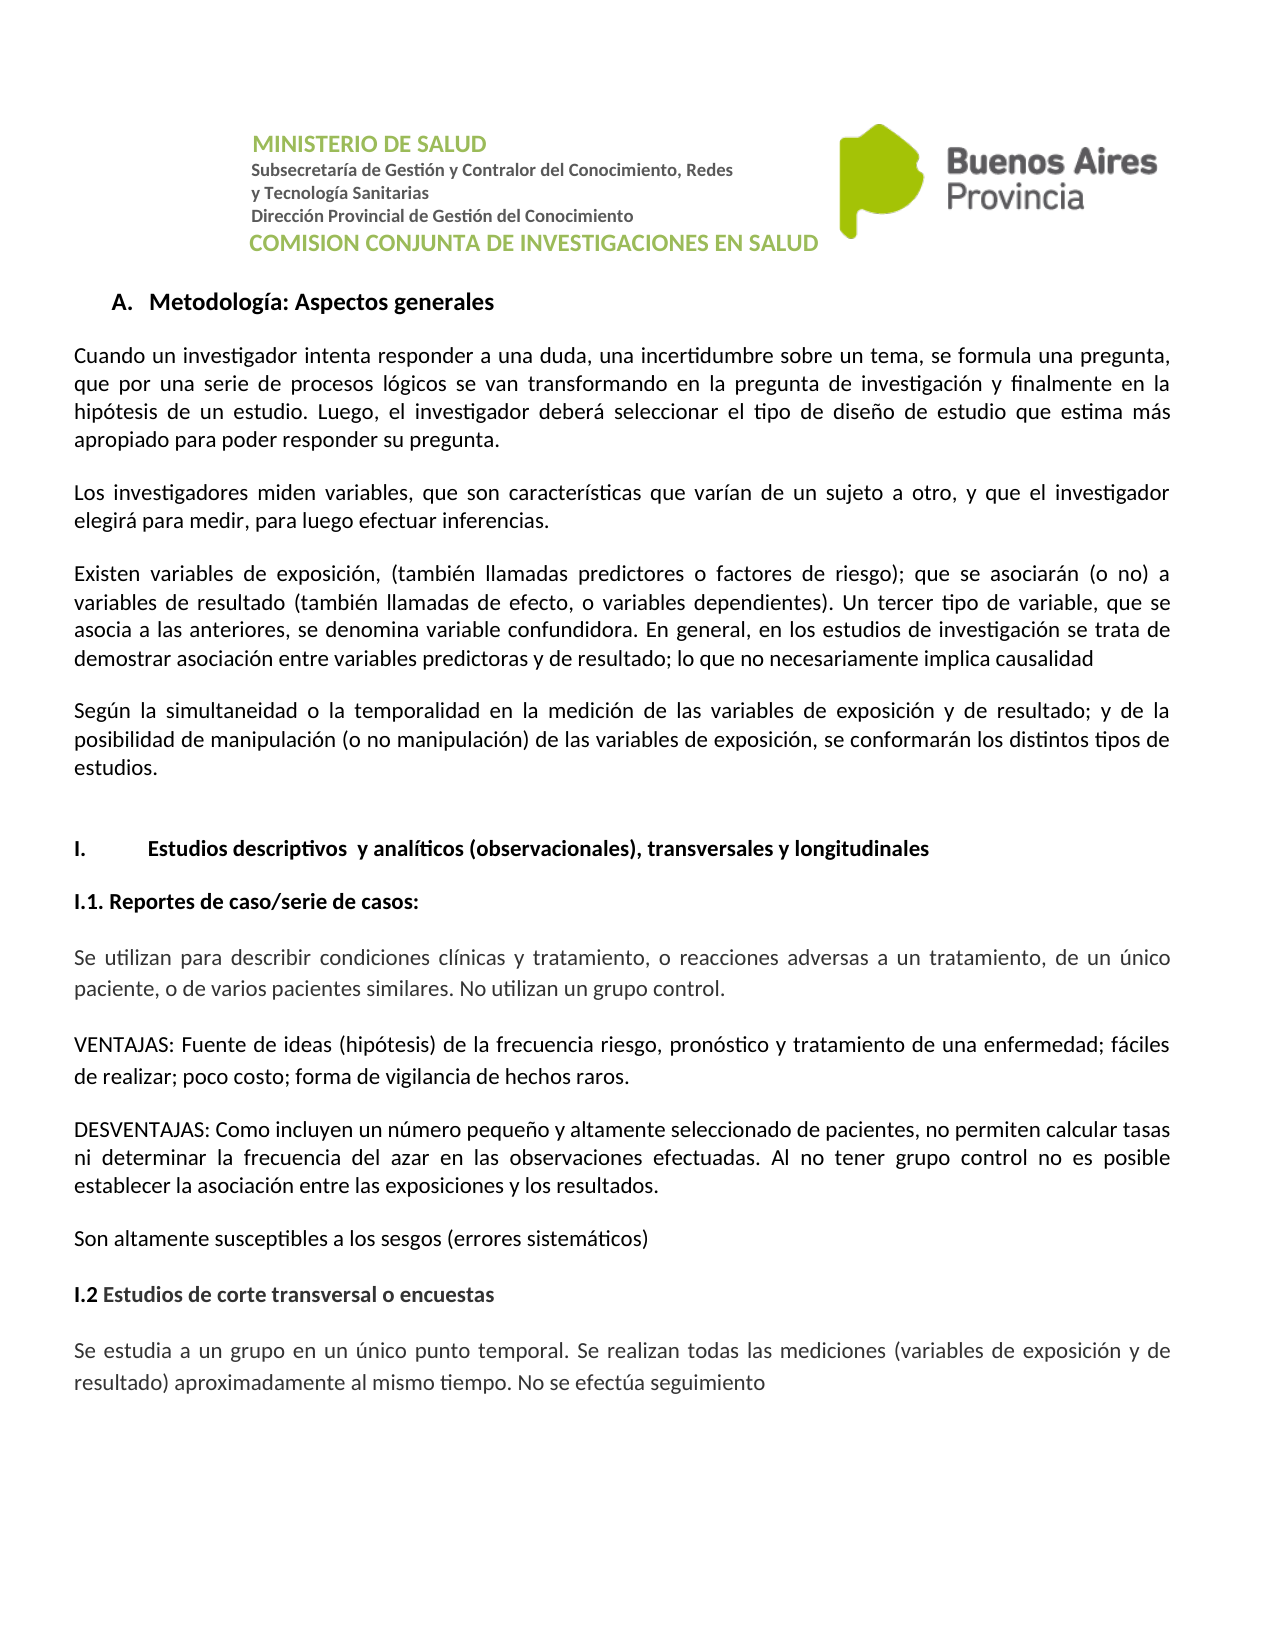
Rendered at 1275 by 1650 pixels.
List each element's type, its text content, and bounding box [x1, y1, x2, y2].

text Se utilizan para describir condiciones clínicas y tratamiento, o reacciones adversas a un tratamiento, de un único paciente, o de varios pacientes similares. No utilizan un grupo control. [74, 940, 1172, 1002]
text DESVENTAJAS: Como incluyen un número pequeño y altamente seleccionado de pacientes, no permiten calcular tasas ni determinar la frecuencia del azar en las observaciones efectuadas. Al no tener grupo control no es posible establecer la asociación entre las exposiciones y los resultados. [74, 1115, 1172, 1199]
text VENTAJAS: Fuente de ideas (hipótesis) de la frecuencia riesgo, pronóstico y tratamiento de una enfermedad; fáciles de realizar; poco costo; forma de vigilancia de hechos raros. [74, 1027, 1172, 1090]
text Existen variables de exposición, (también llamadas predictores o factores de riesgo); que se asociarán (o no) a variables de resultado (también llamadas de efecto, o variables dependientes). Un tercer tipo de variable, que se asocia a las anteriores, se denomina variable confundidora. En general, en los estudios de investigación se trata de demostrar asociación entre variables predictoras y de resultado; lo que no necesariamente implica causalidad [74, 559, 1172, 672]
list Metodología: Aspectos generales [111, 286, 1172, 316]
text Cuando un investigador intenta responder a una duda, una incertidumbre sobre un tema, se formula una pregunta, que por una serie de procesos lógicos se van transformando en la pregunta de investigación y finalmente en la hipótesis de un estudio. Luego, el investigador deberá seleccionar el tipo de diseño de estudio que estima más apropiado para poder responder su pregunta. [74, 341, 1172, 453]
text Según la simultaneidad o la temporalidad en la medición de las variables de exposición y de resultado; y de la posibilidad de manipulación (o no manipulación) de las variables de exposición, se conformarán los distintos tipos de estudios. [74, 697, 1172, 781]
text Los investigadores miden variables, que son características que varían de un sujeto a otro, y que el investigador elegirá para medir, para luego efectuar inferencias. [74, 478, 1172, 534]
picture [839, 107, 1158, 256]
text Son altamente susceptibles a los sesgos (errores sistemáticos) [74, 1224, 1172, 1252]
list Estudios descriptivos y analíticos (observacionales), transversales y longitudinales [74, 834, 1196, 862]
text I.2 Estudios de corte transversal o encuestas [74, 1277, 1172, 1308]
text I.1. Reportes de caso/serie de casos: [74, 887, 1172, 915]
text Se estudia a un grupo en un único punto temporal. Se realizan todas las mediciones (variables de exposición y de resultado) aproximadamente al mismo tiempo. No se efectúa seguimiento [74, 1333, 1172, 1396]
